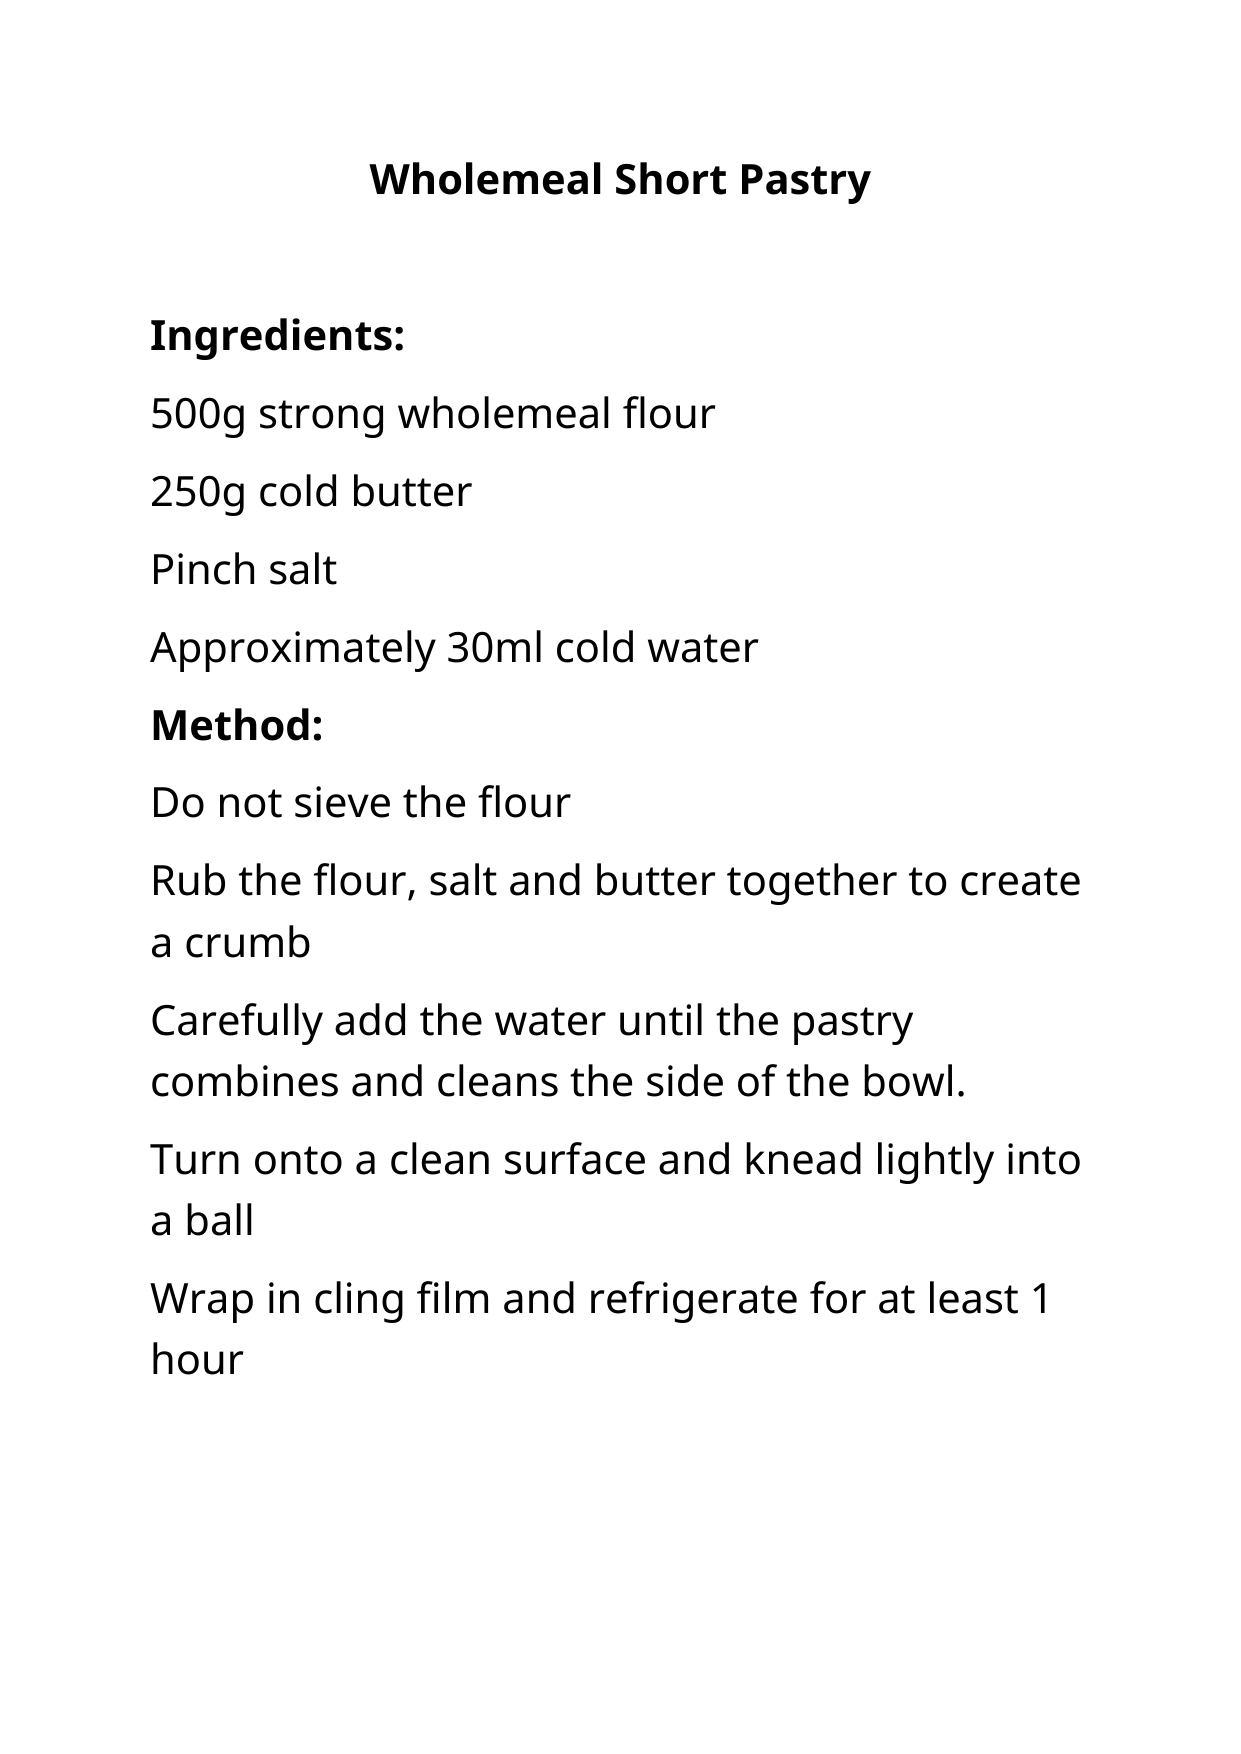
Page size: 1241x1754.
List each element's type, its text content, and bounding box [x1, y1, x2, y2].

text Approximately 30ml cold water [150, 617, 1090, 674]
text Rub the flour, salt and butter together to create a crumb [150, 851, 1090, 969]
text Turn onto a clean surface and knead lightly into a ball [150, 1129, 1090, 1248]
text 250g cold butter [150, 462, 1090, 518]
text Pinch salt [150, 539, 1090, 596]
text 500g strong wholemeal flour [150, 384, 1090, 441]
text Method: [150, 695, 1090, 752]
text Do not sieve the flour [150, 773, 1090, 830]
text Wholemeal Short Pastry [150, 150, 1090, 207]
text Carefully add the water until the pastry combines and cleans the side of the bowl. [150, 990, 1090, 1108]
text Wrap in cling film and refrigerate for at least 1 hour [150, 1269, 1090, 1387]
text Ingredients: [150, 306, 1090, 363]
